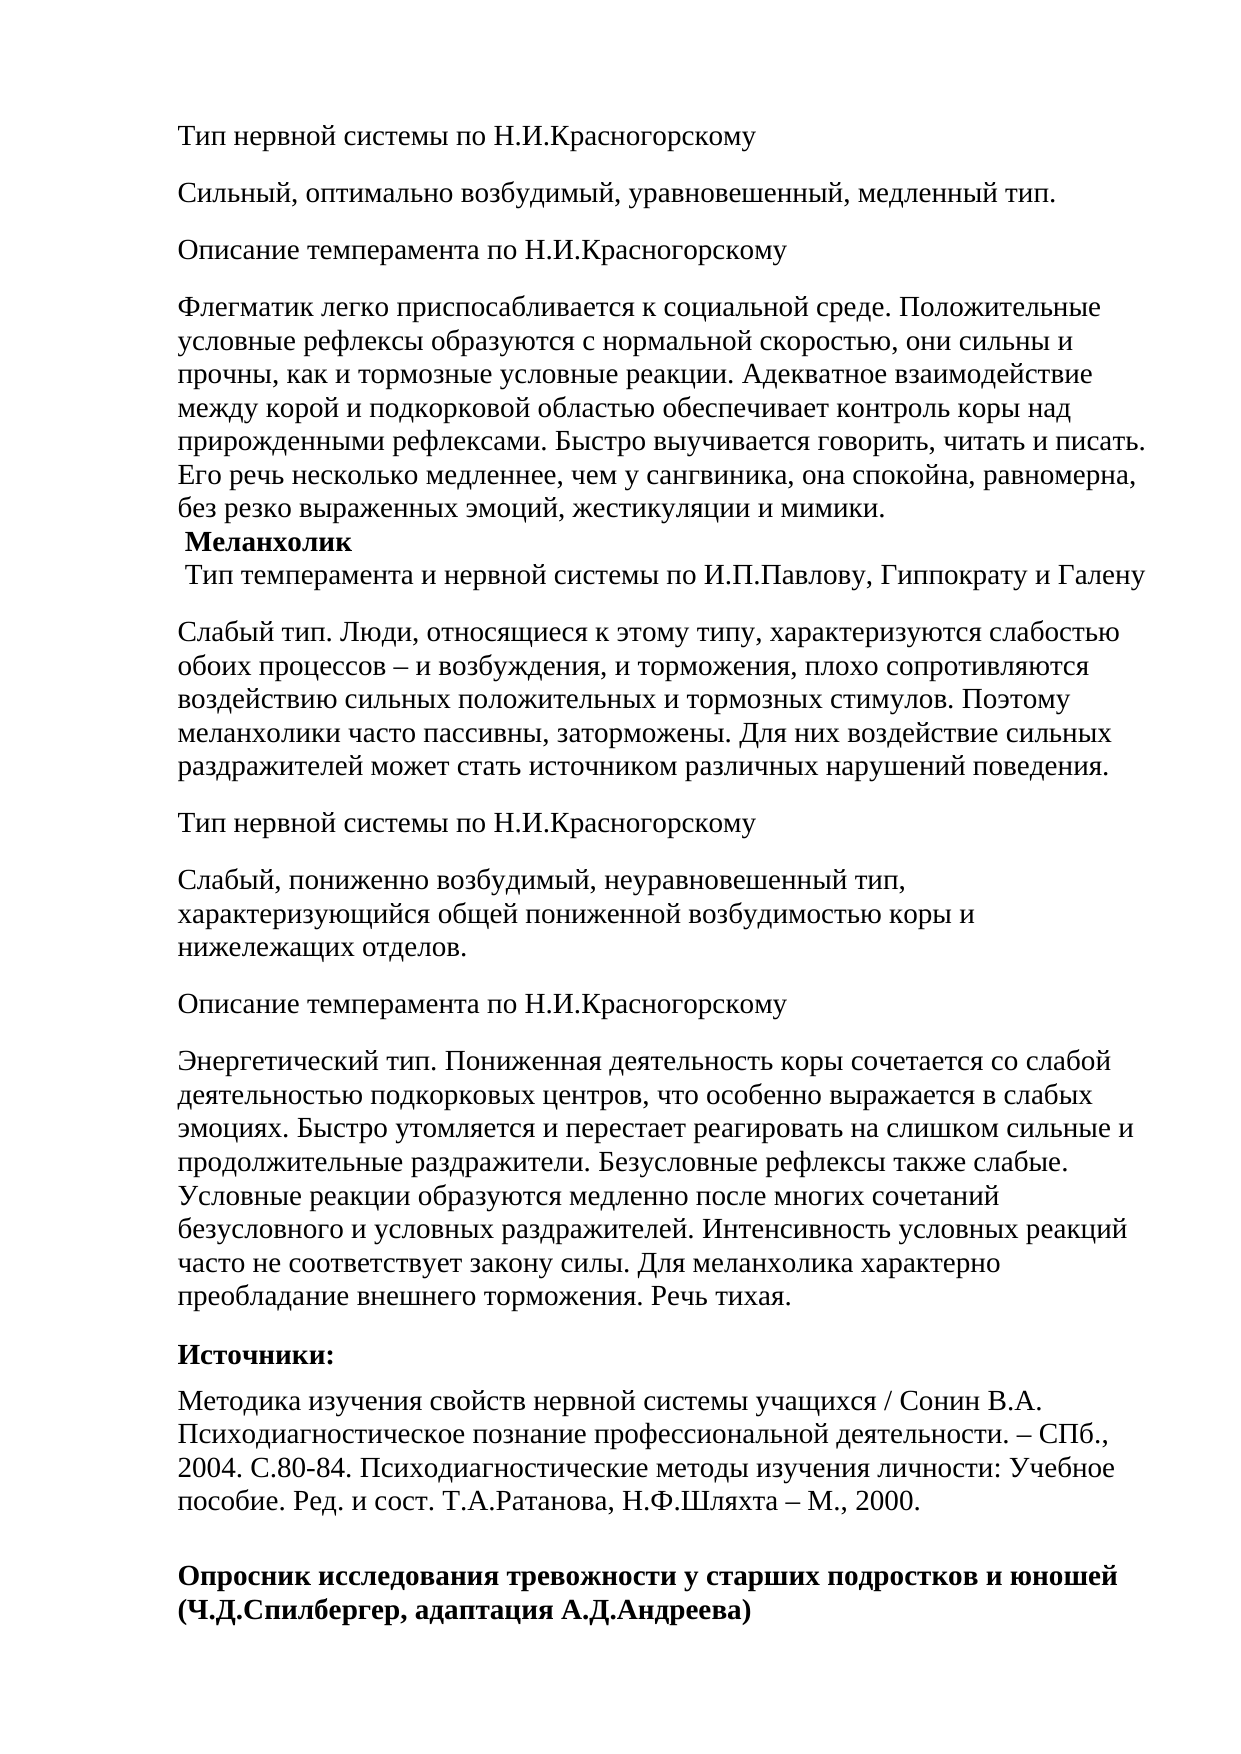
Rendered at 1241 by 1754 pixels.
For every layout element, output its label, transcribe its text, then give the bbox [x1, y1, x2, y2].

text Описание темперамента по Н.И.Красногорскому [177, 987, 1152, 1020]
text Опросник исследования тревожности у старших подростков и юношей (Ч.Д.Спилбергер, адаптация А.Д.Андреева) [177, 1558, 1152, 1625]
text Тип нервной системы по Н.И.Красногорскому [177, 806, 1152, 839]
text Описание темперамента по Н.И.Красногорскому [177, 232, 1152, 266]
text Сильный, оптимально возбудимый, уравновешенный, медленный тип. [177, 175, 1152, 209]
text Энергетический тип. Пониженная деятельность коры сочетается со слабой деятельностью подкорковых центров, что особенно выражается в слабых эмоциях. Быстро утомляется и перестает реагировать на слишком сильные и продолжительные раздражители. Безусловные рефлексы также слабые. Условные реакции образуются медленно после многих сочетаний безусловного и условных раздражителей. Интенсивность условных реакций часто не соответствует закону силы. Для меланхолика характерно преобладание внешнего торможения. Речь тихая. [177, 1043, 1152, 1312]
text Тип нервной системы по Н.И.Красногорскому [177, 118, 1152, 152]
text Слабый тип. Люди, относящиеся к этому типу, характеризуются слабостью обоих процессов – и возбуждения, и торможения, плохо сопротивляются воздействию сильных положительных и тормозных стимулов. Поэтому меланхолики часто пассивны, заторможены. Для них воздействие сильных раздражителей может стать источником различных нарушений поведения. [177, 614, 1152, 782]
text Слабый, пониженно возбудимый, неуравновешенный тип, характеризующийся общей пониженной возбудимостью коры и нижележащих отделов. [177, 862, 1152, 963]
text Методика изучения свойств нервной системы учащихся / Сонин В.А. Психодиагностическое познание профессиональной деятельности. – СПб., 2004. С.80-84. Психодиагностические методы изучения личности: Учебное пособие. Ред. и сост. Т.А.Ратанова, Н.Ф.Шляхта – М., 2000. [177, 1383, 1152, 1517]
text Источники: [177, 1337, 1152, 1370]
text Флегматик легко приспосабливается к социальной среде. Положительные условные рефлексы образуются с нормальной скоростью, они сильны и прочны, как и тормозные условные реакции. Адекватное взаимодействие между корой и подкорковой областью обеспечивает контроль коры над прирожденными рефлексами. Быстро выучивается говорить, читать и писать. Его речь несколько медленнее, чем у сангвиника, она спокойна, равномерна, без резко выраженных эмоций, жестикуляции и мимики. Меланхолик Тип темперамента и нервной системы по И.П.Павлову, Гиппократу и Галену [177, 289, 1152, 591]
